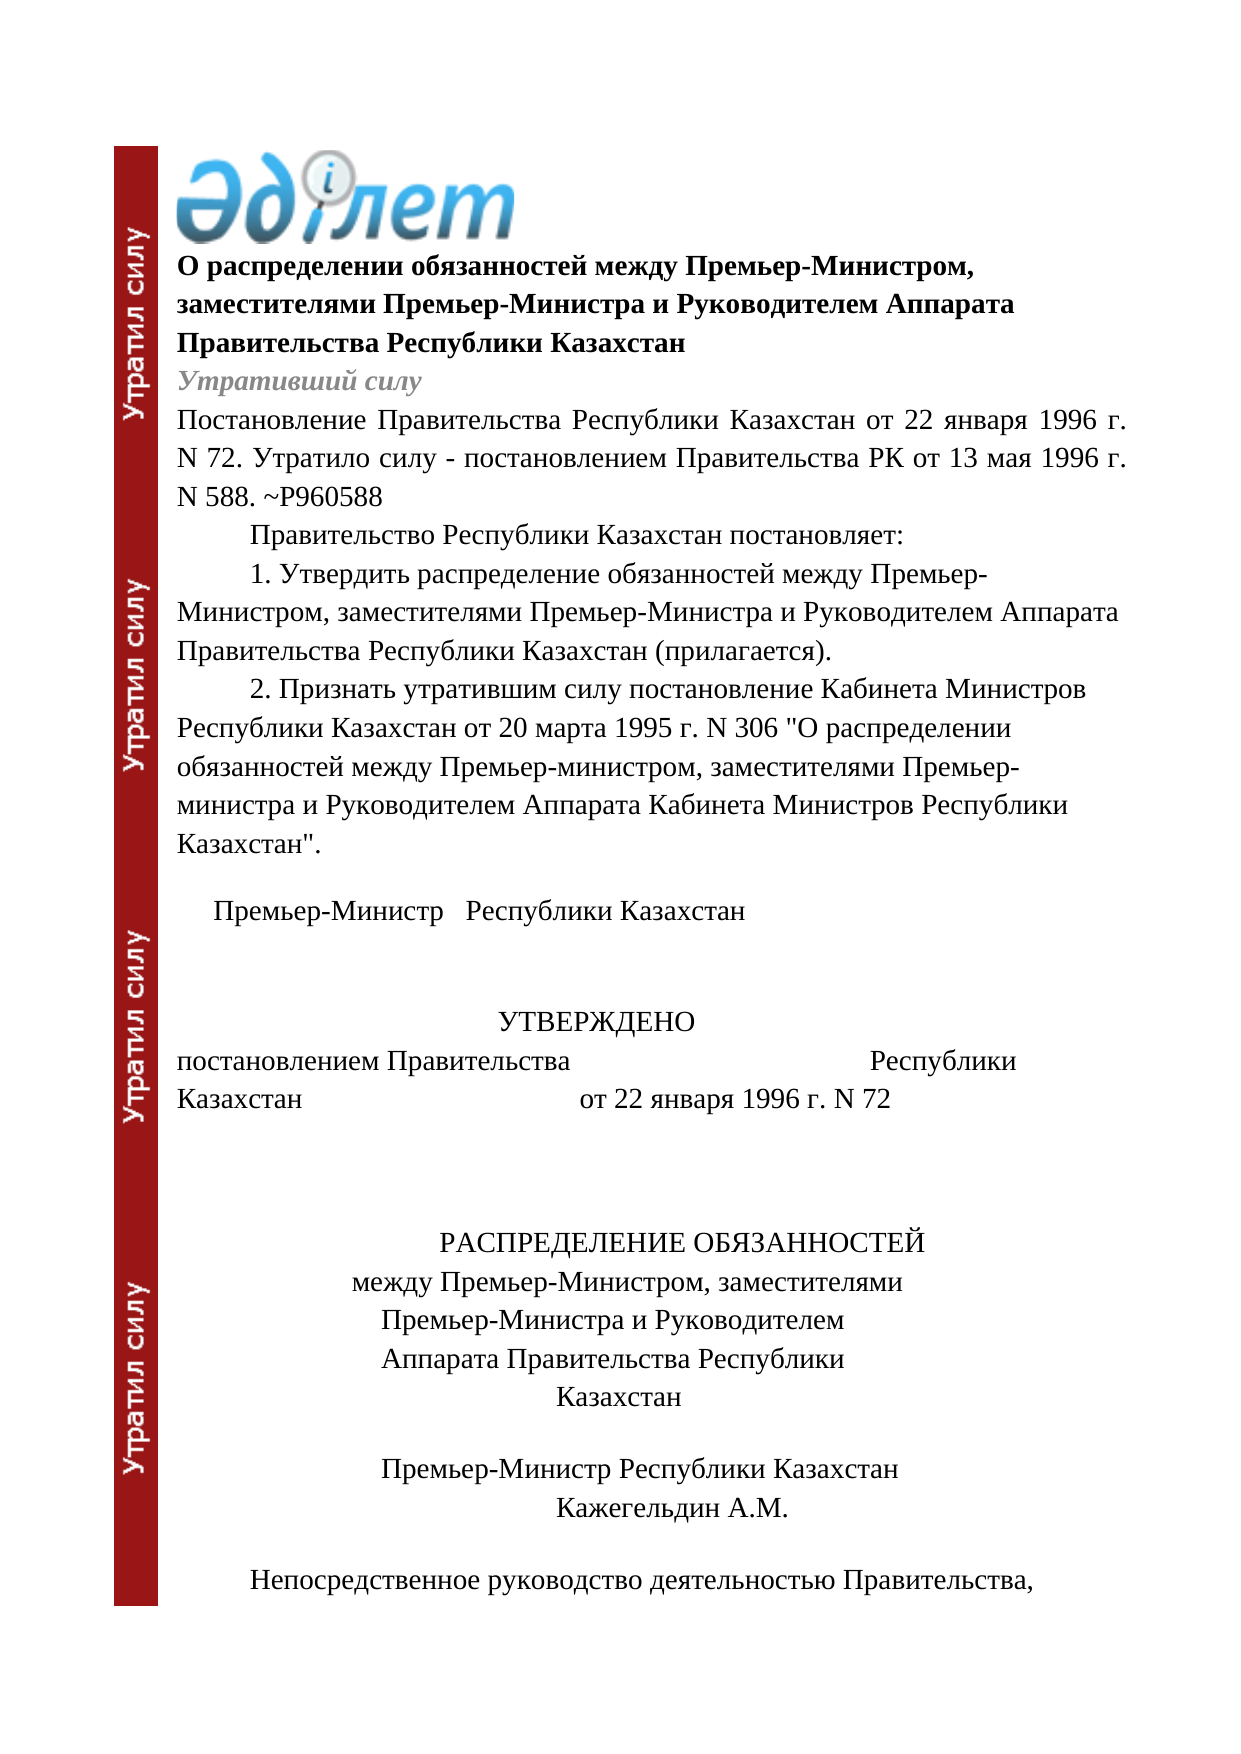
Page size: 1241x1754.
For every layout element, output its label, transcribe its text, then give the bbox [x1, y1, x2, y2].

text Премьер-Министр Республики Казахстан [112, 893, 1128, 927]
picture [114, 358, 158, 363]
picture [114, 146, 158, 248]
picture [114, 1596, 158, 1606]
picture [176, 150, 515, 244]
picture [114, 889, 158, 893]
text Правительство Республики Казахстан постановляет: 1. Утвердить распределение обязанностей между Премьер-Министром, заместителями Премьер-Министра и Руководителем Аппарата Правительства Республики Казахстан (прилагается). 2. Признать утратившим силу постановление Кабинета Министров Республики Казахстан от 20 марта 1995 г. N 306 "О распределении обязанностей между Премьер-министром, заместителями Премьер-министра и Руководителем Аппарата Кабинета Министров Республики Казахстан". [112, 517, 1128, 889]
text О распределении обязанностей между Премьер-Министром, заместителями Премьер-Министра и Руководителем Аппарата Правительства Республики Казахстан [112, 248, 1128, 358]
text РАСПРЕДЕЛЕНИЕ ОБЯЗАННОСТЕЙ между Премьер-Министром, заместителями Премьер-Министра и Руководителем Аппарата Правительства Республики Казахстан Премьер-Министр Республики Казахстан Кажегельдин А.М. Непосредственное руководство деятельностью Правительства, [112, 1149, 1128, 1596]
text УТВЕРЖДЕНО постановлением Правительства Республики Казахстан от 22 января 1996 г. N 72 [112, 1004, 1128, 1145]
picture [114, 1145, 158, 1149]
picture [114, 927, 158, 1004]
picture [114, 512, 158, 517]
picture [114, 397, 158, 402]
text Утративший силу [112, 363, 1128, 397]
text Постановление Правительства Республики Казахстан от 22 января 1996 г. N 72. Утратило силу - постановлением Правительства РК от 13 мая 1996 г. N 588. ~P960588 [112, 402, 1128, 512]
